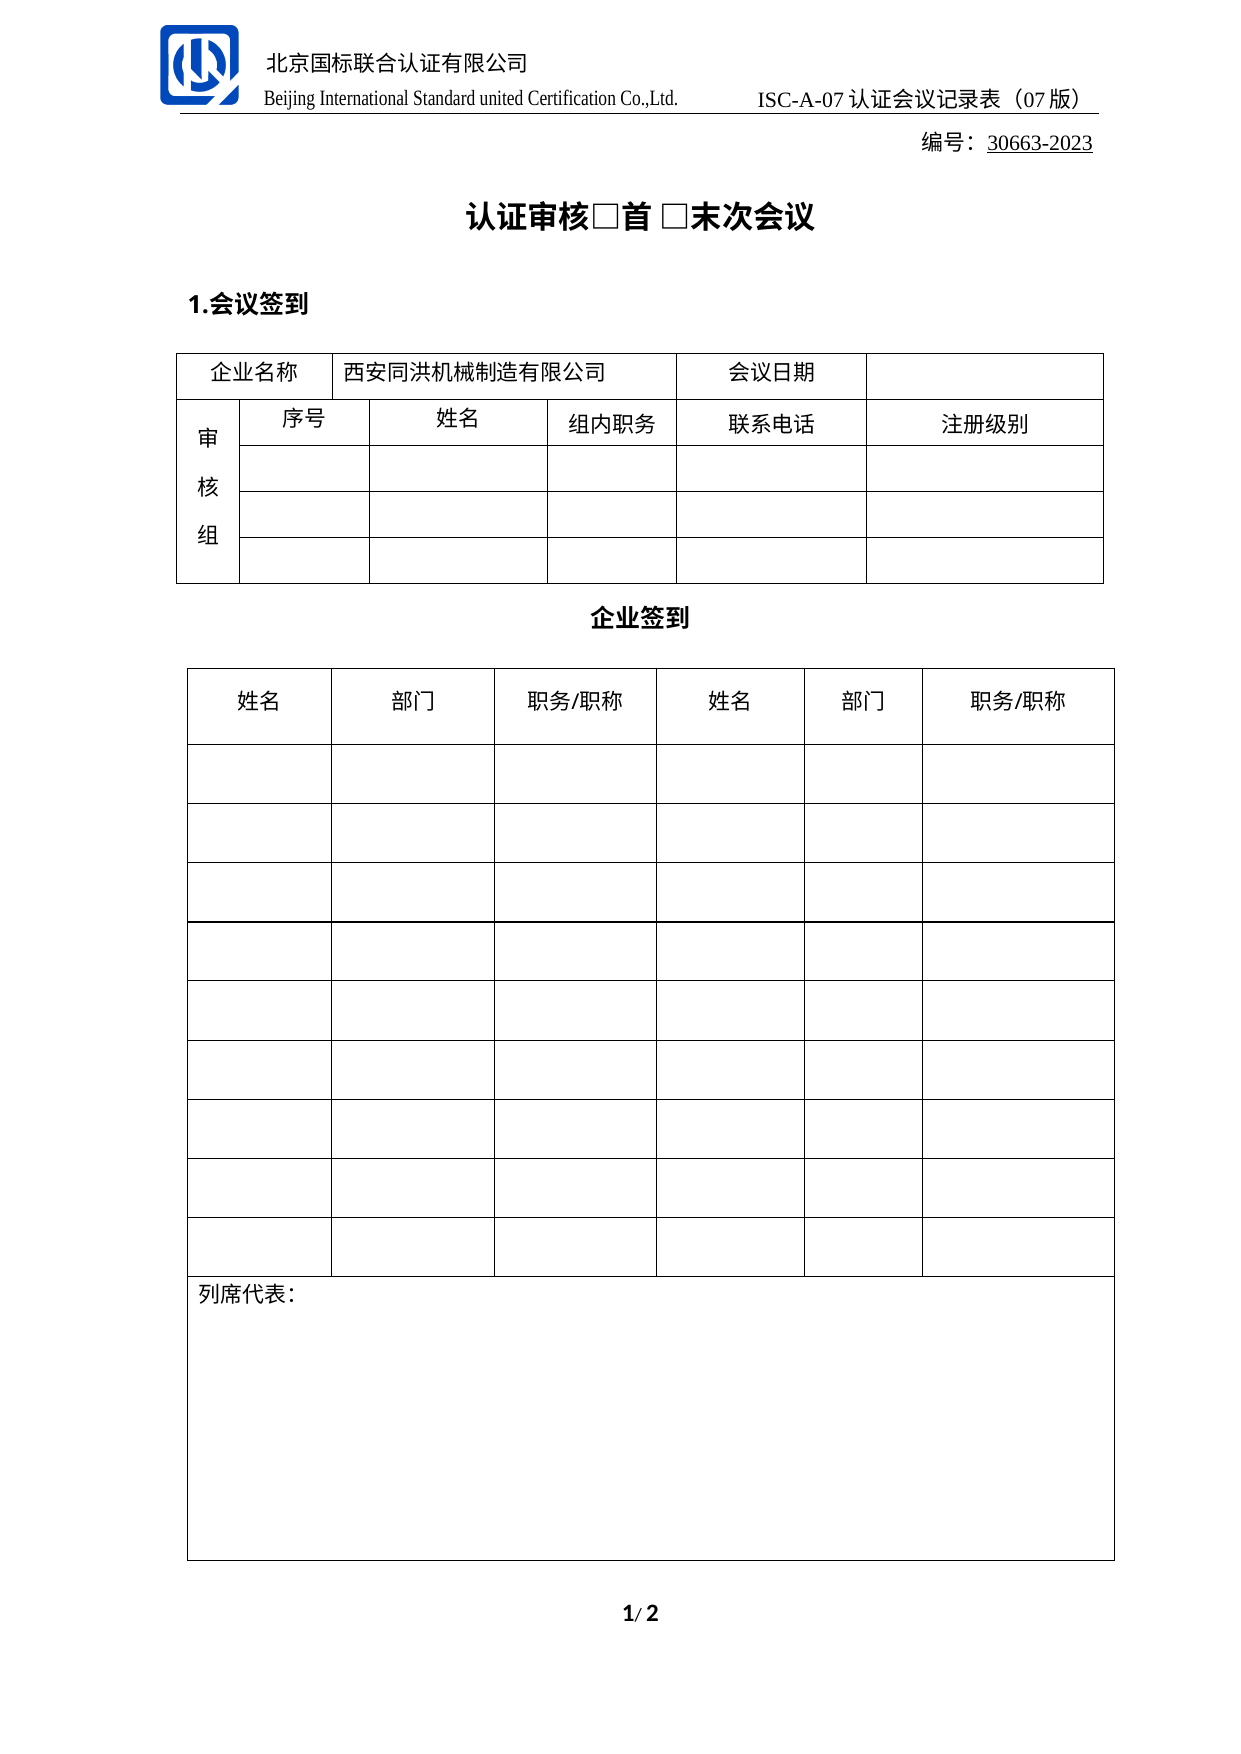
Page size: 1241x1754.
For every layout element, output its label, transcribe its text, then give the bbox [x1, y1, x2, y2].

table_cell [332, 745, 494, 803]
table_header 企业名称 [177, 354, 332, 399]
table_cell [495, 745, 656, 803]
table_cell [332, 1100, 494, 1158]
table_cell [332, 981, 494, 1039]
table_cell [657, 745, 804, 803]
table_cell [495, 804, 656, 862]
table_cell 注册级别 [867, 400, 1103, 445]
table_cell [495, 863, 656, 921]
table_cell [495, 1218, 656, 1276]
table_header 部门 [805, 669, 922, 744]
table_cell [495, 1100, 656, 1158]
table_cell [805, 1100, 922, 1158]
table_cell [188, 1100, 331, 1158]
table_cell [923, 923, 1114, 980]
table_cell 审核组 [177, 400, 239, 583]
table_cell 列席代表： [188, 1277, 1114, 1560]
table_cell [188, 863, 331, 921]
text 认证审核□首 □末次会议 [187, 182, 1093, 247]
table_cell [188, 1218, 331, 1276]
table_cell [370, 446, 547, 491]
table_cell [548, 538, 676, 583]
table_cell [332, 863, 494, 921]
table_cell [923, 981, 1114, 1039]
text 企业签到 [187, 584, 1093, 649]
table_cell [923, 1159, 1114, 1217]
table_cell [805, 863, 922, 921]
table_header 姓名 [657, 669, 804, 744]
table_cell [332, 804, 494, 862]
table_cell 序号 [240, 400, 369, 445]
table_cell [495, 923, 656, 980]
table_cell [867, 492, 1103, 537]
table_cell [188, 804, 331, 862]
table_cell [657, 804, 804, 862]
table_header 会议日期 [677, 354, 866, 399]
table_cell [548, 492, 676, 537]
table_cell [657, 863, 804, 921]
table_header 西安同洪机械制造有限公司 [333, 354, 676, 399]
table_cell 联系电话 [677, 400, 866, 445]
table_cell [548, 446, 676, 491]
picture [160, 25, 239, 105]
table_cell [923, 804, 1114, 862]
text 1.会议签到 [187, 270, 1093, 335]
table_header 部门 [332, 669, 494, 744]
table_cell [332, 1218, 494, 1276]
table_cell [188, 745, 331, 803]
table_cell [240, 492, 369, 537]
table_cell [657, 981, 804, 1039]
table_cell [805, 1218, 922, 1276]
table_cell [495, 1159, 656, 1217]
table_cell [923, 1041, 1114, 1098]
table_cell [805, 981, 922, 1039]
table_cell [188, 1159, 331, 1217]
table_cell 姓名 [370, 400, 547, 445]
table_header 职务/职称 [495, 669, 656, 744]
table_cell [677, 446, 866, 491]
table_cell [805, 745, 922, 803]
table_cell [370, 538, 547, 583]
table_cell [805, 923, 922, 980]
table_cell [867, 446, 1103, 491]
table_cell [923, 1218, 1114, 1276]
table_cell [240, 446, 369, 491]
table_cell [923, 1100, 1114, 1158]
table_cell [677, 538, 866, 583]
table_cell [188, 981, 331, 1039]
table_cell [805, 804, 922, 862]
table_header [867, 354, 1103, 399]
table_header 姓名 [188, 669, 331, 744]
table_cell [923, 745, 1114, 803]
table_cell [370, 492, 547, 537]
table_cell [657, 923, 804, 980]
table_cell [867, 538, 1103, 583]
table_cell [495, 981, 656, 1039]
table_cell [240, 538, 369, 583]
table_cell [657, 1218, 804, 1276]
table_cell [805, 1159, 922, 1217]
table_cell [495, 1041, 656, 1098]
table_cell [923, 863, 1114, 921]
table_cell [332, 1159, 494, 1217]
table_cell [805, 1041, 922, 1098]
table_cell [657, 1041, 804, 1098]
table_cell [332, 923, 494, 980]
table_cell 组内职务 [548, 400, 676, 445]
table_cell [188, 1041, 331, 1098]
table_cell [657, 1100, 804, 1158]
table_cell [332, 1041, 494, 1098]
table_cell [677, 492, 866, 537]
table_cell [657, 1159, 804, 1217]
text 编号：30663-2023 [187, 125, 1093, 157]
table_cell [188, 923, 331, 980]
table_header 职务/职称 [923, 669, 1114, 744]
